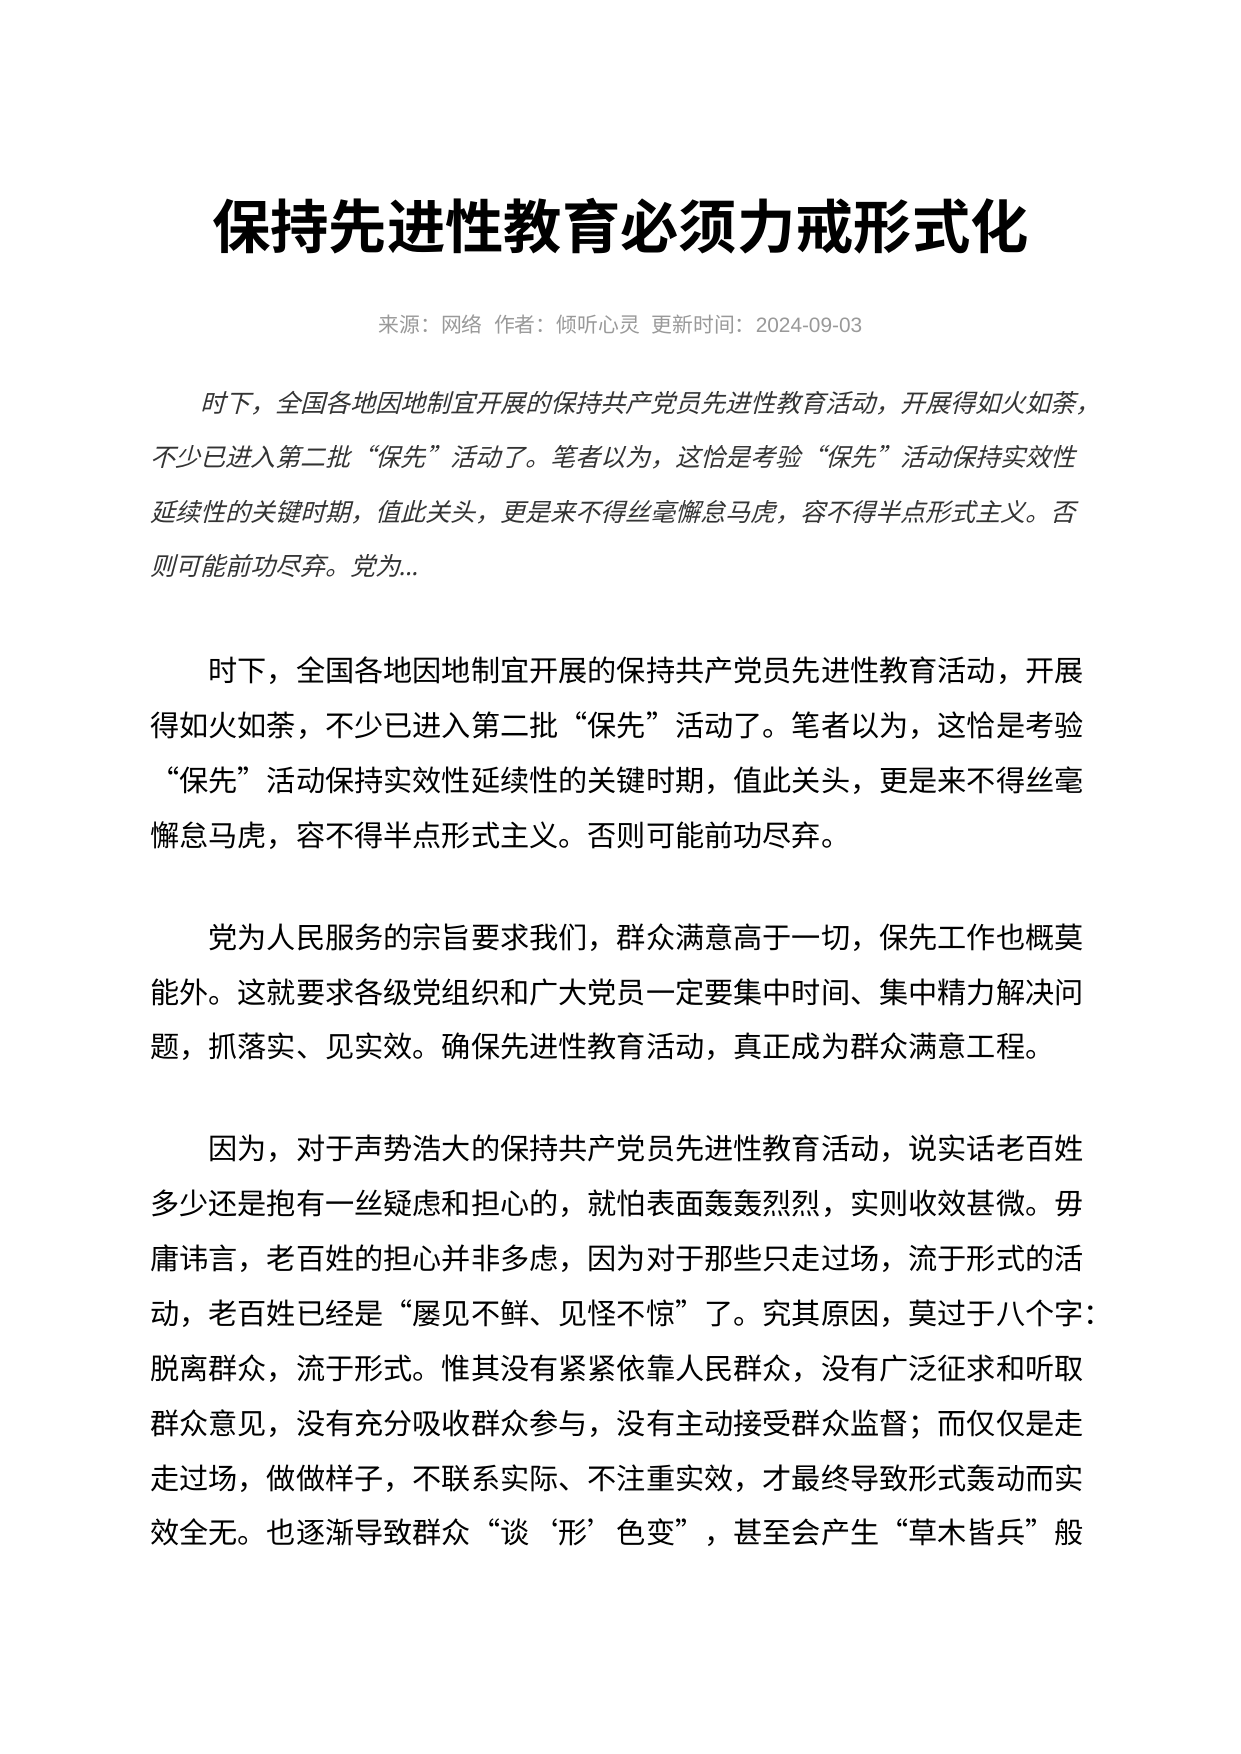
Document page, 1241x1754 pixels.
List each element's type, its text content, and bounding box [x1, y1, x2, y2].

subtitle 保持先进性教育必须力戒形式化 [150, 181, 1090, 266]
text 时下，全国各地因地制宜开展的保持共产党员先进性教育活动，开展得如火如荼，不少已进入第二批“保先”活动了。笔者以为，这恰是考验“保先”活动保持实效性延续性的关键时期，值此关头，更是来不得丝毫懈怠马虎，容不得半点形式主义。否则可能前功尽弃。 [150, 648, 1090, 855]
text 时下，全国各地因地制宜开展的保持共产党员先进性教育活动，开展得如火如荼，不少已进入第二批“保先”活动了。笔者以为，这恰是考验“保先”活动保持实效性延续性的关键时期，值此关头，更是来不得丝毫懈怠马虎，容不得半点形式主义。否则可能前功尽弃。党为... [150, 383, 1090, 583]
text 来源：网络 作者：倾听心灵 更新时间：2024-09-03 [150, 313, 1090, 337]
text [150, 1126, 1090, 1552]
text 党为人民服务的宗旨要求我们，群众满意高于一切，保先工作也概莫能外。这就要求各级党组织和广大党员一定要集中时间、集中精力解决问题，抓落实、见实效。确保先进性教育活动，真正成为群众满意工程。 [150, 914, 1090, 1066]
